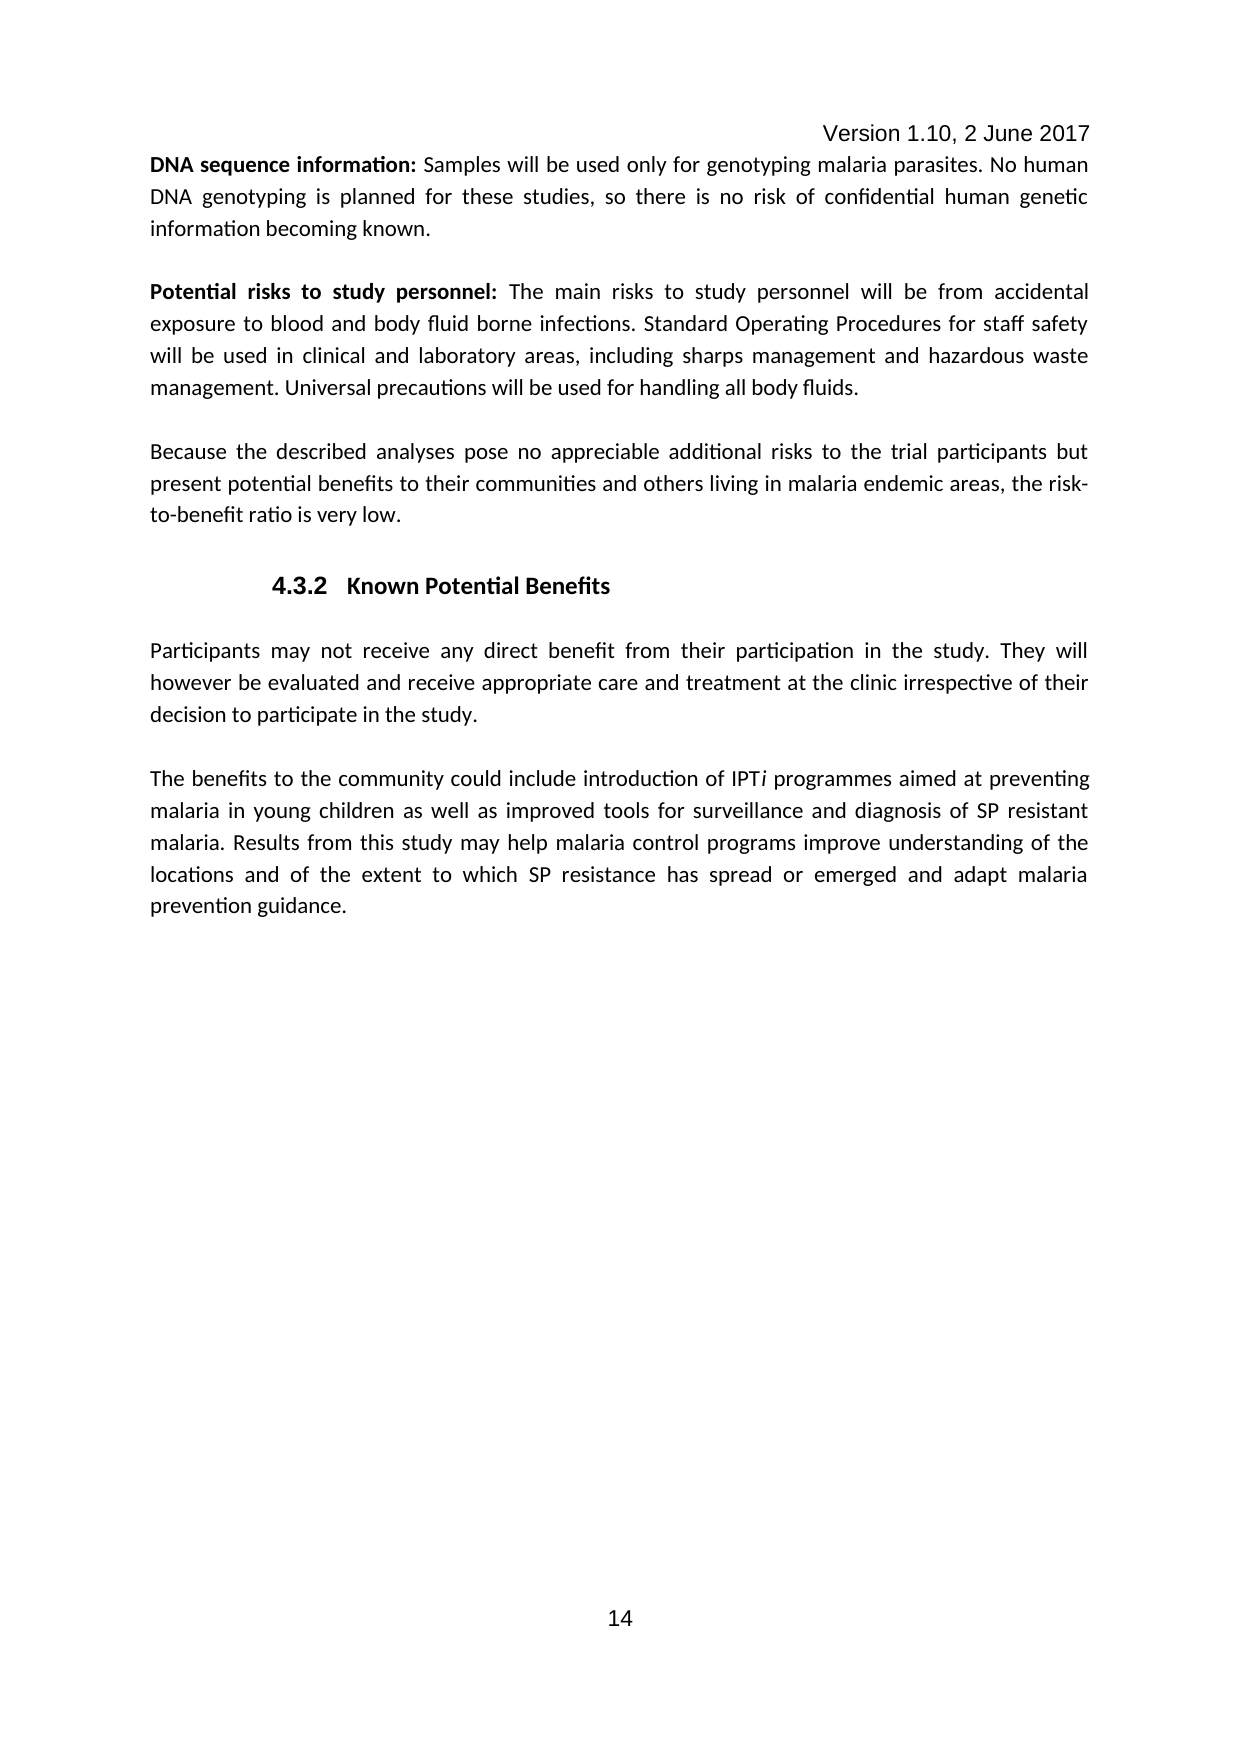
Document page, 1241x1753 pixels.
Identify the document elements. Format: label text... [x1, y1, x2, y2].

subtitle Known Potential Benefits [272, 570, 1090, 601]
text Potential risks to study personnel: The main risks to study personnel will be from accidental exposure to blood and body fluid borne infections. Standard Operating Procedures for staff safety will be used in clinical and laboratory areas, including sharps management and hazardous waste management. Universal precautions will be used for handling all body fluids. [150, 277, 1090, 401]
text The benefits to the community could include introduction of IPTi programmes aimed at preventing malaria in young children as well as improved tools for surveillance and diagnosis of SP resistant malaria. Results from this study may help malaria control programs improve understanding of the locations and of the extent to which SP resistance has spread or emerged and adapt malaria prevention guidance. [150, 764, 1090, 920]
text Participants may not receive any direct benefit from their participation in the study. They will however be evaluated and receive appropriate care and treatment at the clinic irrespective of their decision to participate in the study. [150, 637, 1090, 728]
text Because the described analyses pose no appreciable additional risks to the trial participants but present potential benefits to their communities and others living in malaria endemic areas, the risk-to-benefit ratio is very low. [150, 437, 1090, 529]
text DNA sequence information: Samples will be used only for genotyping malaria parasites. No human DNA genotyping is planned for these studies, so there is no risk of confidential human genetic information becoming known. [150, 150, 1090, 242]
